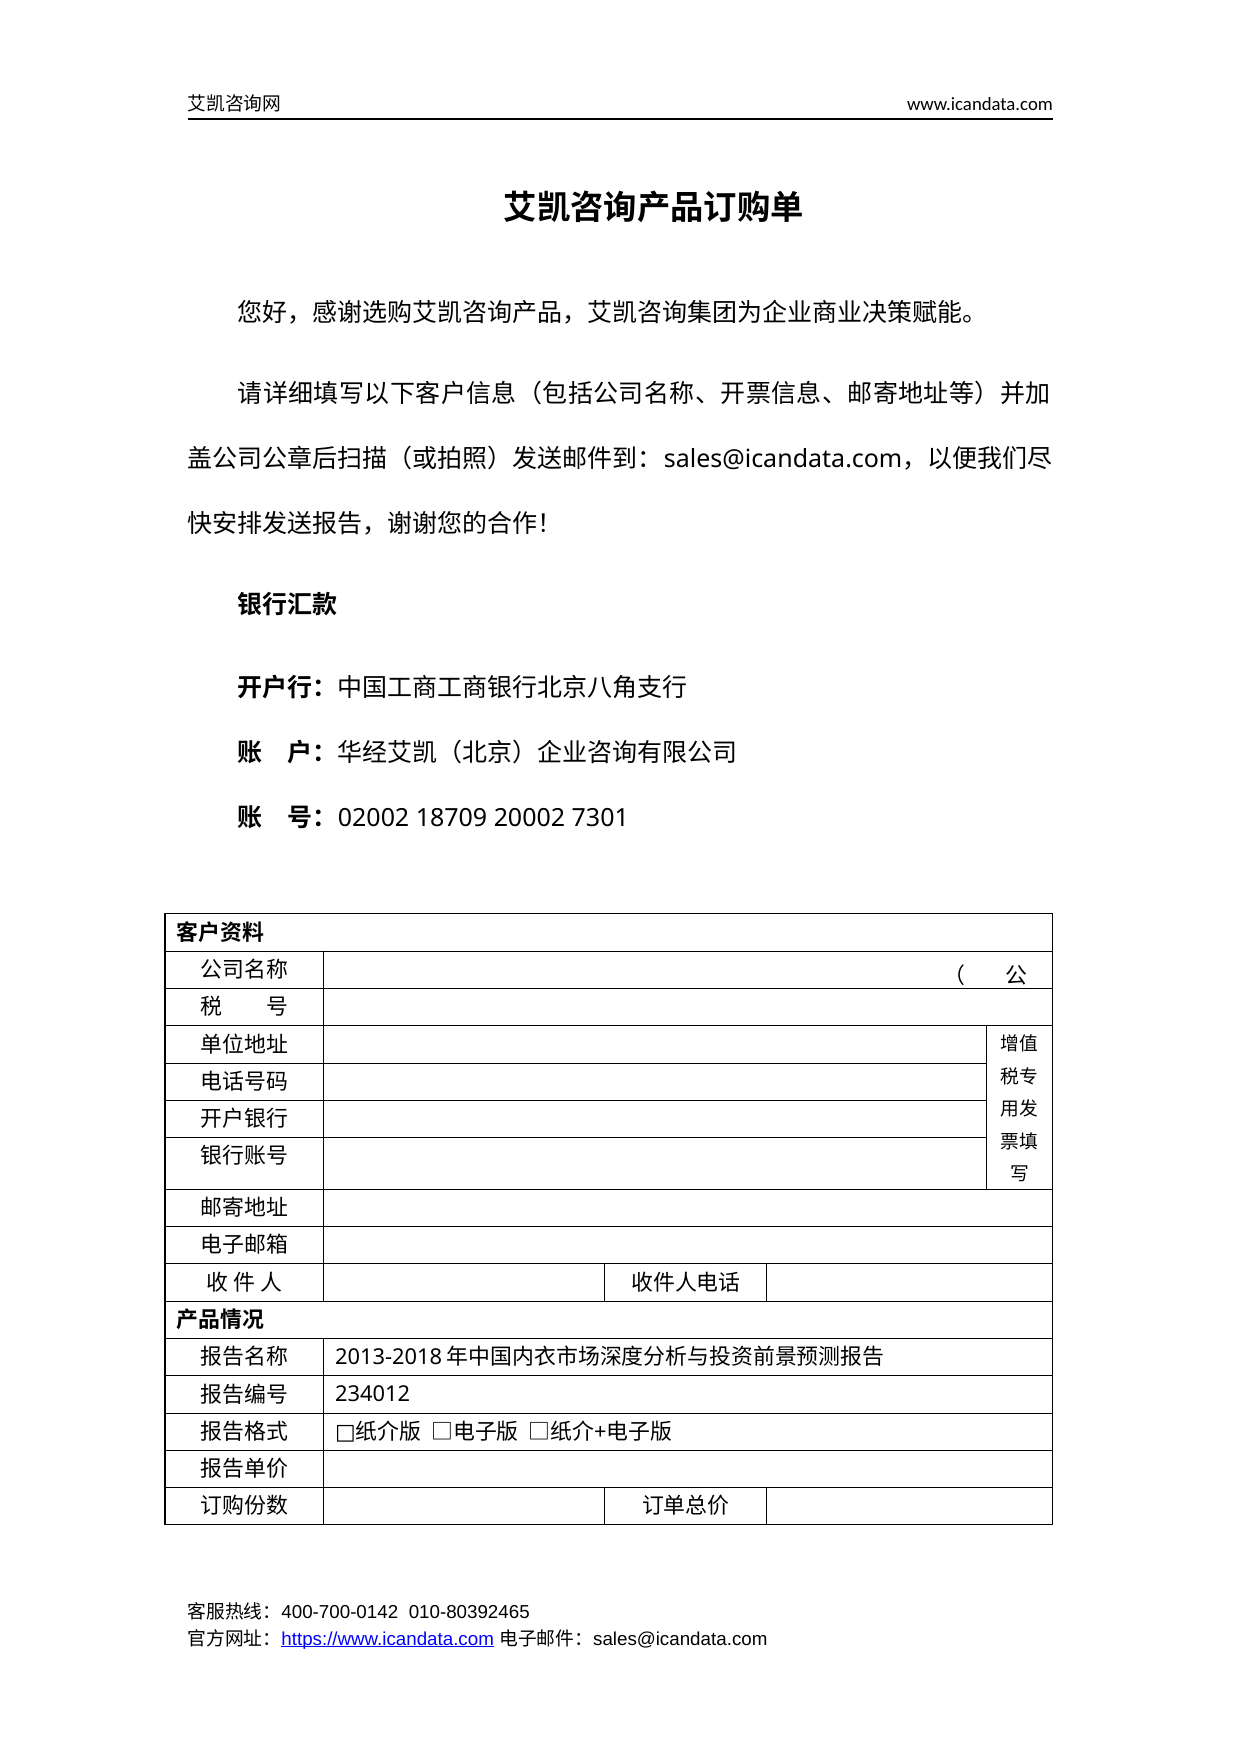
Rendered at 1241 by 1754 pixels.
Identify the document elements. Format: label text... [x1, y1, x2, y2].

table_cell [324, 1064, 986, 1100]
table_cell 银行账号 [166, 1138, 323, 1189]
table_cell 2013-2018年中国内衣市场深度分析与投资前景预测报告 [324, 1339, 1052, 1375]
text 账 户：华经艾凯（北京）企业咨询有限公司 [187, 718, 1053, 783]
table_cell [324, 1227, 1052, 1263]
table_cell 收 件 人 [166, 1264, 323, 1301]
table_cell [324, 989, 1052, 1025]
text 艾凯咨询产品订购单 [187, 172, 1053, 237]
table_cell [324, 1138, 986, 1189]
table_cell 订单总价 [605, 1488, 766, 1524]
table_cell 订购份数 [166, 1488, 323, 1524]
table_cell 增值税专用发票填写 [987, 1026, 1052, 1189]
table_cell 产品情况 [166, 1302, 1052, 1338]
table_cell [324, 1190, 1052, 1226]
table_cell [324, 1026, 986, 1062]
table_header 客户资料 [166, 914, 1052, 951]
table_cell □纸介版 □电子版 □纸介+电子版 [324, 1414, 1052, 1450]
text 您好，感谢选购艾凯咨询产品，艾凯咨询集团为企业商业决策赋能。 [187, 278, 1053, 343]
table_cell 电子邮箱 [166, 1227, 323, 1263]
table_cell 开户银行 [166, 1101, 323, 1137]
table_cell [767, 1264, 1052, 1301]
text 账 号：02002 18709 20002 7301 [187, 783, 1053, 848]
table_cell 234012 [324, 1376, 1052, 1412]
text 开户行：中国工商工商银行北京八角支行 [187, 653, 1053, 718]
table_cell 电话号码 [166, 1064, 323, 1100]
table_cell [324, 1488, 604, 1524]
text 银行汇款 [187, 570, 1053, 635]
table_cell 报告名称 [166, 1339, 323, 1375]
table_cell 邮寄地址 [166, 1190, 323, 1226]
table_cell [324, 1264, 604, 1301]
table_cell [324, 952, 1052, 988]
table_cell 税 号 [166, 989, 323, 1025]
table_cell 报告格式 [166, 1414, 323, 1450]
table_cell 收件人电话 [605, 1264, 766, 1301]
table_cell [324, 1101, 986, 1137]
table_cell 单位地址 [166, 1026, 323, 1062]
table_cell 公司名称 [166, 952, 323, 988]
table_cell [767, 1488, 1052, 1524]
table_cell 报告单价 [166, 1451, 323, 1487]
table_cell 报告编号 [166, 1376, 323, 1412]
text 请详细填写以下客户信息（包括公司名称、开票信息、邮寄地址等）并加盖公司公章后扫描（或拍照）发送邮件到：sales@icandata.com，以便我们尽快安排发送报告，谢谢您的合作！ [187, 359, 1053, 554]
table_cell [324, 1451, 1052, 1487]
